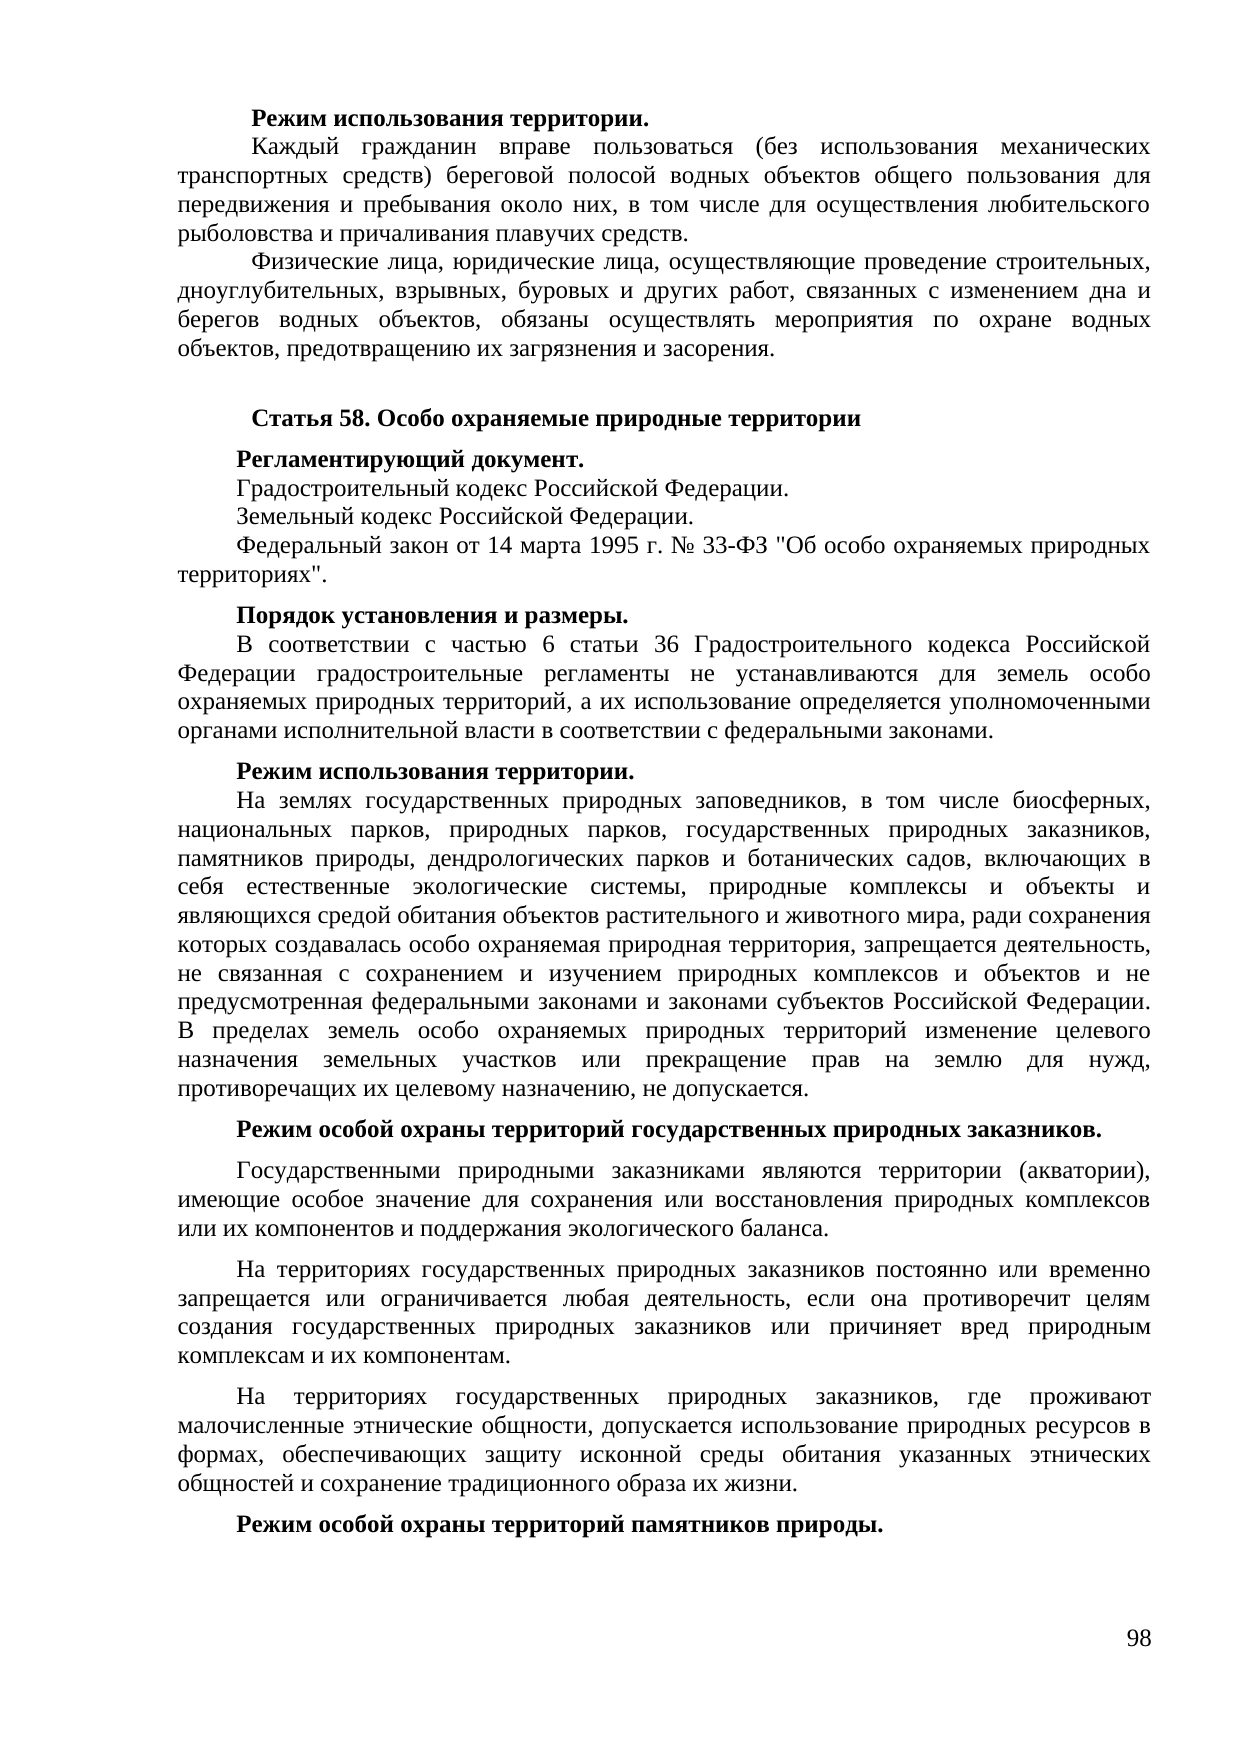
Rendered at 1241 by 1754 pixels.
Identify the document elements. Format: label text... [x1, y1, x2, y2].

text Градостроительный кодекс Российской Федерации. [177, 473, 1152, 501]
text Государственными природными заказниками являются территории (акватории), имеющие особое значение для сохранения или восстановления природных комплексов или их компонентов и поддержания экологического баланса. [177, 1155, 1152, 1241]
text Режим особой охраны территорий государственных природных заказников. [177, 1114, 1152, 1143]
text В соответствии с частью 6 статьи 36 Градостроительного кодекса Российской Федерации градостроительные регламенты не устанавливаются для земель особо охраняемых природных территорий, а их использование определяется уполномоченными органами исполнительной власти в соответствии с федеральными законами. [177, 629, 1152, 744]
text Каждый гражданин вправе пользоваться (без использования механических транспортных средств) береговой полосой водных объектов общего пользования для передвижения и пребывания около них, в том числе для осуществления любительского рыболовства и причаливания плавучих средств. [177, 131, 1152, 246]
text Особо охраняемые природные территории [177, 403, 1152, 431]
text Регламентирующий документ. [177, 444, 1152, 473]
text Физические лица, юридические лица, осуществляющие проведение строительных, дноуглубительных, взрывных, буровых и других работ, связанных с изменением дна и берегов водных объектов, обязаны осуществлять мероприятия по охране водных объектов, предотвращению их загрязнения и засорения. [177, 246, 1152, 361]
text На территориях государственных природных заказников, где проживают малочисленные этнические общности, допускается использование природных ресурсов в формах, обеспечивающих защиту исконной среды обитания указанных этнических общностей и сохранение традиционного образа их жизни. [177, 1381, 1152, 1496]
text На территориях государственных природных заказников постоянно или временно запрещается или ограничивается любая деятельность, если она противоречит целям создания государственных природных заказников или причиняет вред природным комплексам и их компонентам. [177, 1254, 1152, 1369]
text Режим использования территории. [177, 103, 1152, 131]
text Порядок установления и размеры. [177, 600, 1152, 629]
text Режим использования территории. [177, 756, 1152, 785]
text Режим особой охраны территорий памятников природы. [177, 1509, 1152, 1538]
text На землях государственных природных заповедников, в том числе биосферных, национальных парков, природных парков, государственных природных заказников, памятников природы, дендрологических парков и ботанических садов, включающих в себя естественные экологические системы, природные комплексы и объекты и являющихся средой обитания объектов растительного и животного мира, ради сохранения которых создавалась особо охраняемая природная территория, запрещается деятельность, не связанная с сохранением и изучением природных комплексов и объектов и не предусмотренная федеральными законами и законами субъектов Российской Федерации. В пределах земель особо охраняемых природных территорий изменение целевого назначения земельных участков или прекращение прав на землю для нужд, противоречащих их целевому назначению, не допускается. [177, 785, 1152, 1101]
text Федеральный закон от 14 марта 1995 г. № 33-ФЗ "Об особо охраняемых природных территориях". [177, 530, 1152, 588]
text Земельный кодекс Российской Федерации. [177, 501, 1152, 530]
